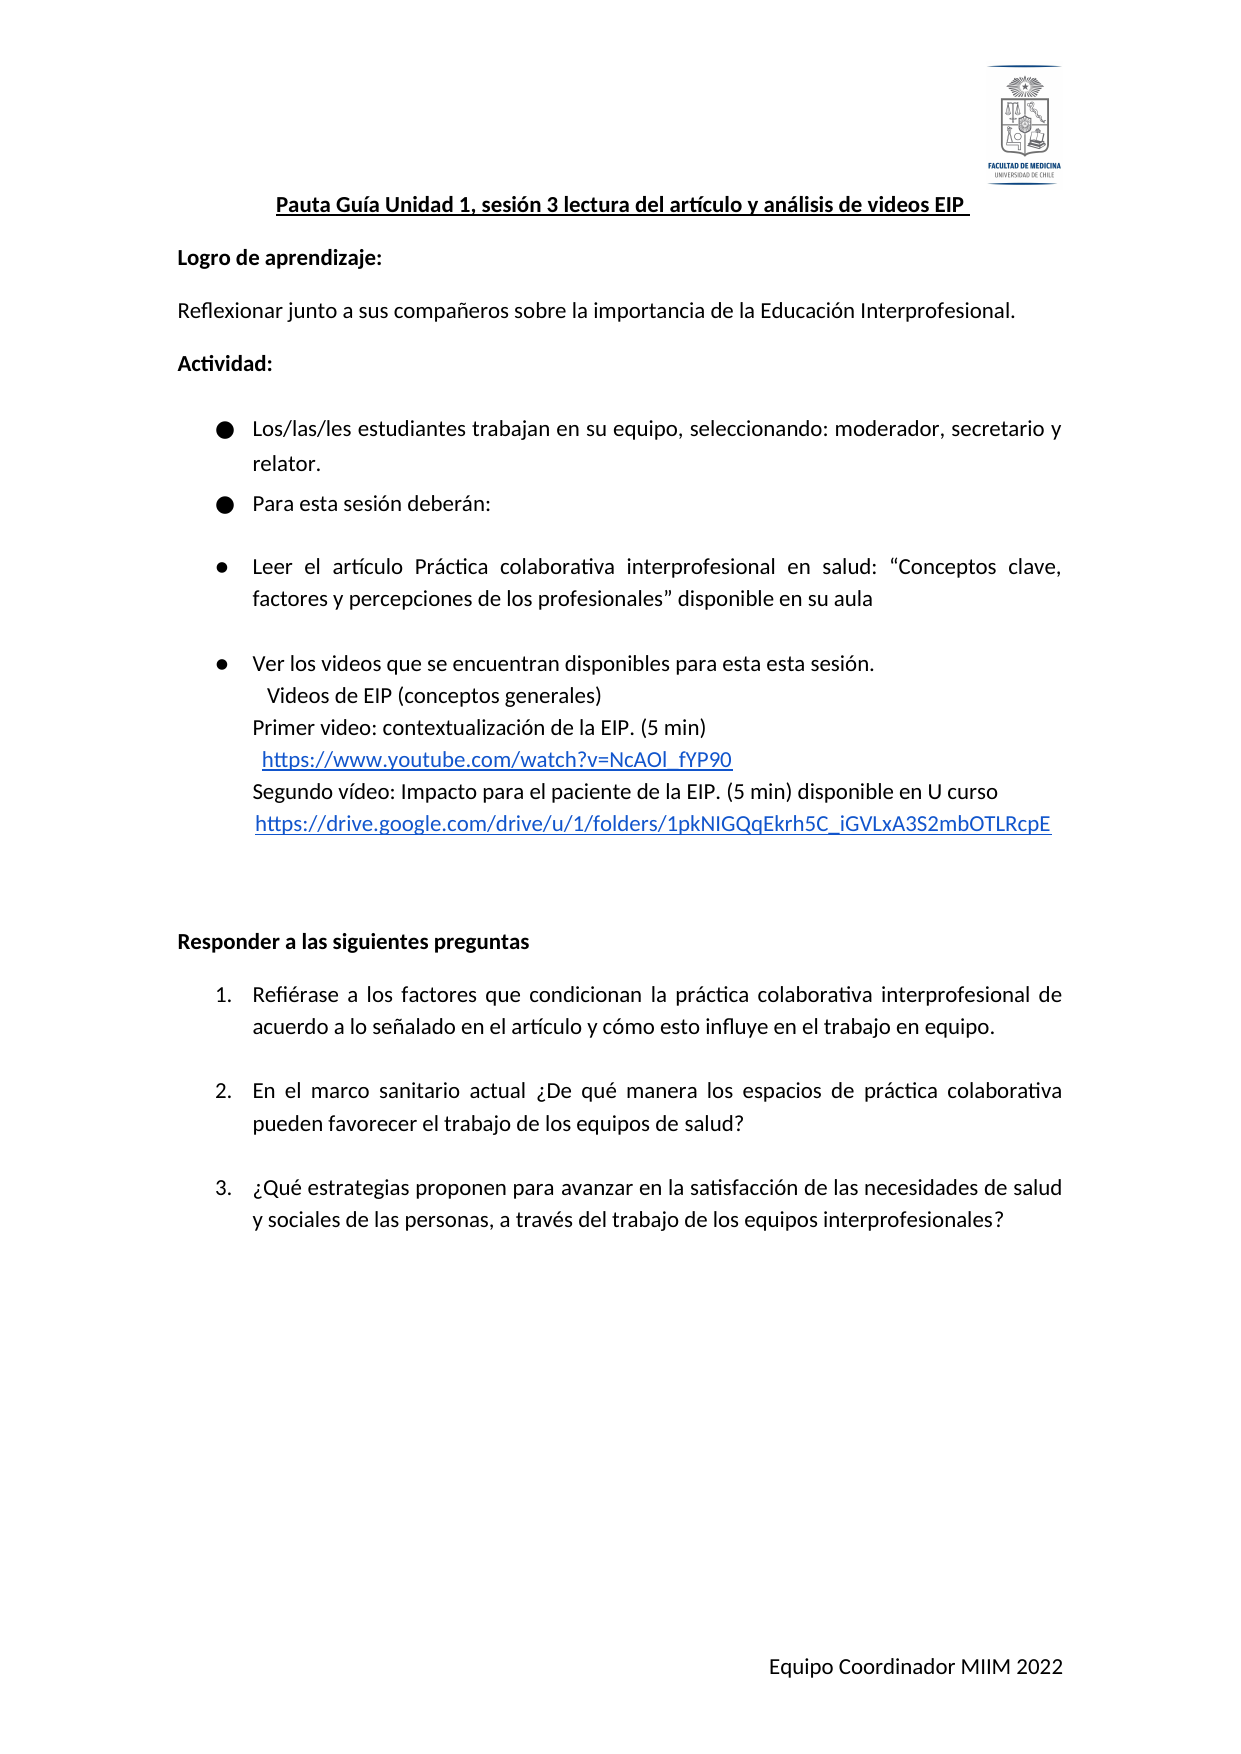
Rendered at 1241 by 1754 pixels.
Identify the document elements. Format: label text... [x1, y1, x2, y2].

text Logro de aprendizaje: [177, 243, 1063, 271]
text https://drive.google.com/drive/u/1/folders/1pkNIGQqEkrh5C_iGVLxA3S2mbOTLRcpE [177, 809, 1063, 838]
text Segundo vídeo: Impacto para el paciente de la EIP. (5 min) disponible en U curso [252, 777, 1063, 805]
text Actividad: [177, 349, 1063, 377]
list Los/las/les estudiantes trabajan en su equipo, seleccionando: moderador, secretario y relator. [215, 402, 1063, 477]
list Para esta sesión deberán: [215, 477, 1063, 524]
list ¿Qué estrategias proponen para avanzar en la satisfacción de las necesidades de salud y sociales de las personas, a través del trabajo de los equipos interprofesionales? [215, 1173, 1063, 1233]
text Pauta Guía Unidad 1, sesión 3 lectura del artículo y análisis de videos EIP [177, 190, 1063, 218]
text https://www.youtube.com/watch?v=NcAOl_fYP90 [262, 745, 1063, 773]
list Leer el artículo Práctica colaborativa interprofesional en salud: “Conceptos clave, factores y percepciones de los profesionales” disponible en su aula [215, 552, 1063, 612]
text Responder a las siguientes preguntas [177, 927, 1063, 955]
list Refiérase a los factores que condicionan la práctica colaborativa interprofesional de acuerdo a lo señalado en el artículo y cómo esto influye en el trabajo en equipo. [215, 980, 1063, 1040]
text Primer video: contextualización de la EIP. (5 min) [252, 713, 1063, 741]
text Reflexionar junto a sus compañeros sobre la importancia de la Educación Interprofesional. [177, 296, 1063, 324]
picture [985, 61, 1064, 190]
text Videos de EIP (conceptos generales) [262, 681, 1063, 709]
list En el marco sanitario actual ¿De qué manera los espacios de práctica colaborativa pueden favorecer el trabajo de los equipos de salud? [215, 1077, 1063, 1137]
list Ver los videos que se encuentran disponibles para esta esta sesión. [215, 649, 1063, 677]
